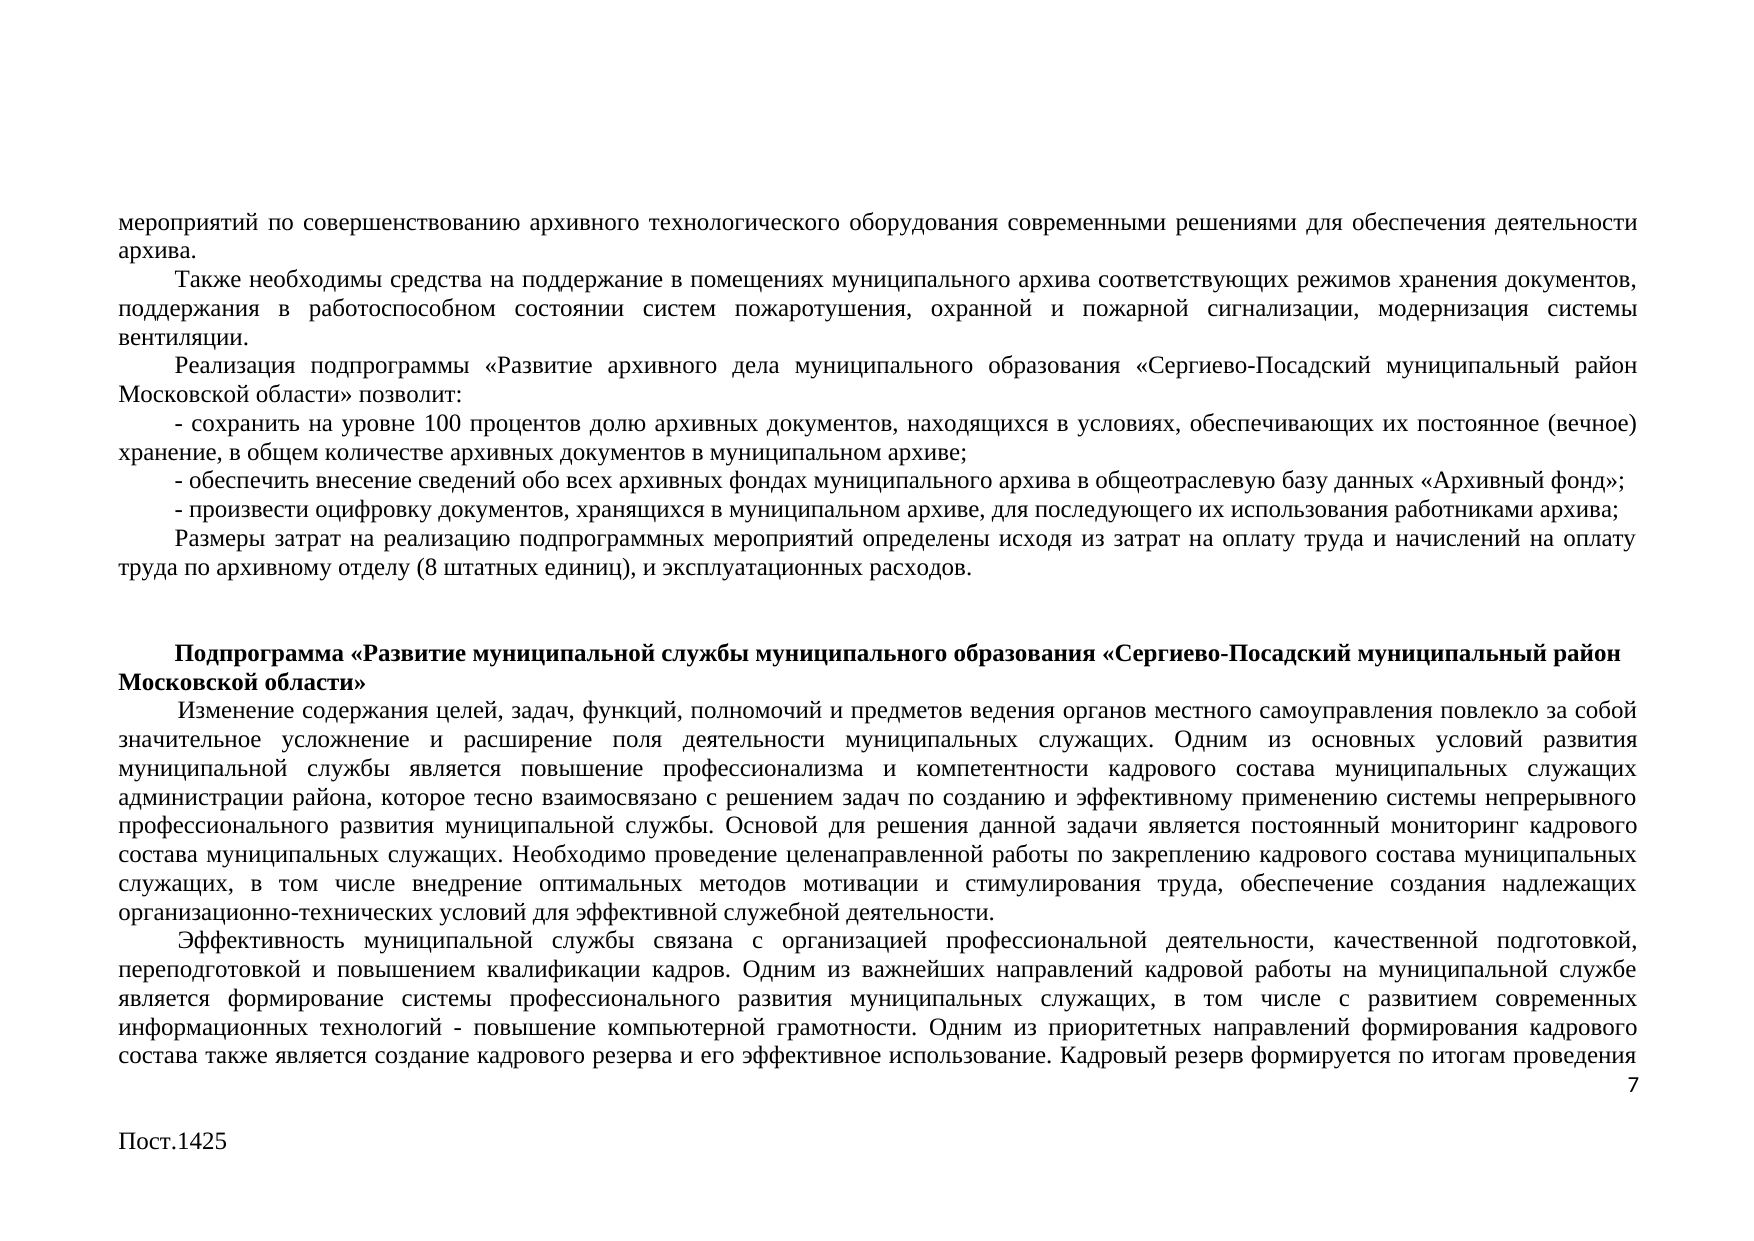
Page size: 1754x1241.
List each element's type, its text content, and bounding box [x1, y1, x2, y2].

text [118, 926, 1639, 1069]
text Подпрограмма «Развитие муниципальной службы муниципального образования «Сергиево-Посадский муниципальный район Московской области» [118, 638, 1639, 696]
text - сохранить на уровне 100 процентов долю архивных документов, находящихся в условиях, обеспечивающих их постоянное (вечное) хранение, в общем количестве архивных документов в муниципальном архиве; [118, 408, 1639, 466]
text - произвести оцифровку документов, хранящихся в муниципальном архиве, для последующего их использования работниками архива; [118, 494, 1639, 523]
text Также необходимы средства на поддержание в помещениях муниципального архива соответствующих режимов хранения документов, поддержания в работоспособном состоянии систем пожаротушения, охранной и пожарной сигнализации, модернизация системы вентиляции. [118, 264, 1639, 351]
text Размеры затрат на реализацию подпрограммных мероприятий определены исходя из затрат на оплату труда и начислений на оплату труда по архивному отделу (8 штатных единиц), и эксплуатационных расходов. [118, 523, 1639, 581]
text Изменение содержания целей, задач, функций, полномочий и предметов ведения органов местного самоуправления повлекло за собой значительное усложнение и расширение поля деятельности муниципальных служащих. Одним из основных условий развития муниципальной службы является повышение профессионализма и компетентности кадрового состава муниципальных служащих администрации района, которое тесно взаимосвязано с решением задач по созданию и эффективному применению системы непрерывного профессионального развития муниципальной службы. Основой для решения данной задачи является постоянный мониторинг кадрового состава муниципальных служащих. Необходимо проведение целенаправленной работы по закреплению кадрового состава муниципальных служащих, в том числе внедрение оптимальных методов мотивации и стимулирования труда, обеспечение создания надлежащих организационно-технических условий для эффективной служебной деятельности. [118, 696, 1639, 926]
text Реализация подпрограммы «Развитие архивного дела муниципального образования «Сергиево-Посадский муниципальный район Московской области» позволит: [118, 351, 1639, 408]
text - обеспечить внесение сведений обо всех архивных фондах муниципального архива в общеотраслевую базу данных «Архивный фонд»; [118, 466, 1639, 494]
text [118, 207, 1639, 264]
